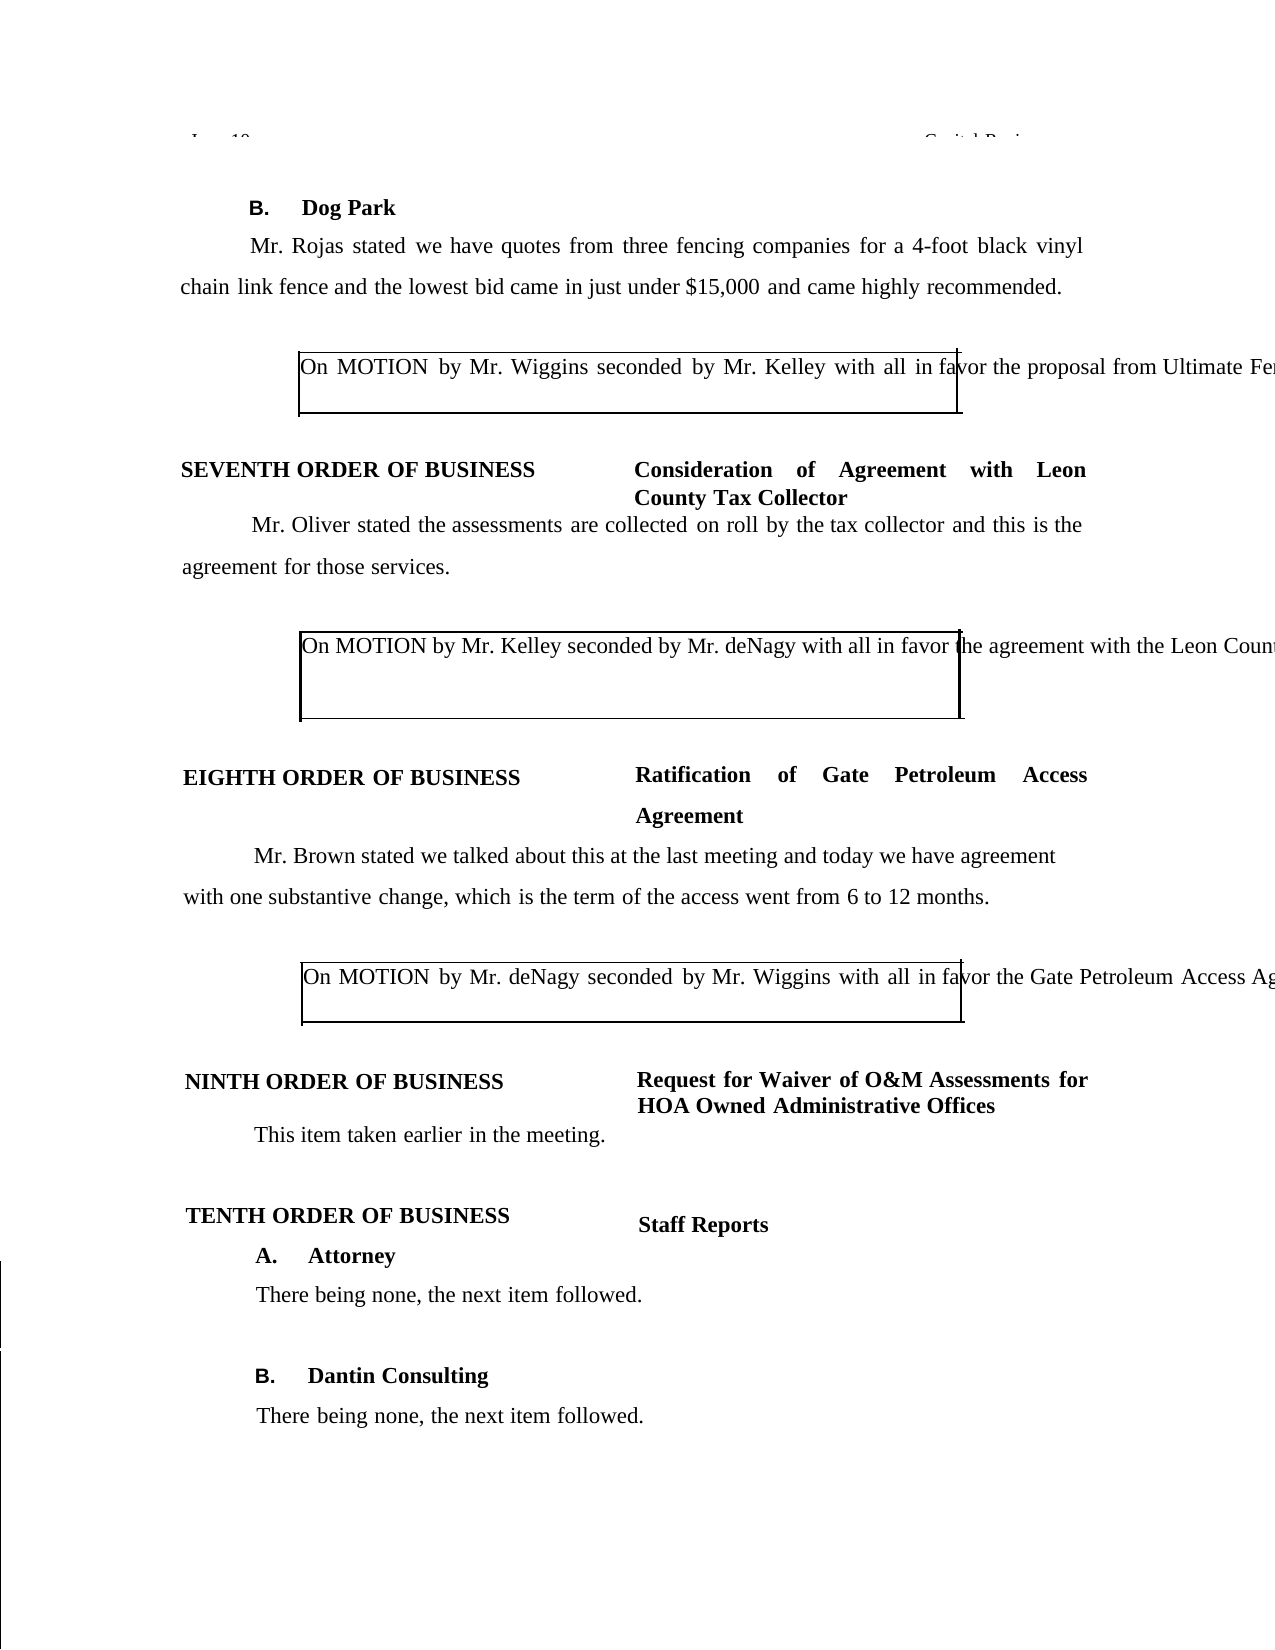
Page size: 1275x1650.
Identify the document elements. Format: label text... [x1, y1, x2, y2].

text NINTH ORDER OF BUSINESS Request for Waiver of O&M Assessments for [184, 1065, 1106, 1093]
text EIGHTH ORDER OF BUSINESS Ratification of Gate Petroleum Access [183, 761, 1106, 790]
list Dog Park [248, 194, 1106, 221]
text There being none, the next item followed. [256, 1281, 1106, 1308]
text Agreement [635, 802, 1106, 828]
text Mr. Rojas stated we have quotes from three fencing companies for a 4-foot black vinyl chain link fence and the lowest bid came in just under $15,000 and came highly recommended. [180, 233, 1106, 299]
text County Tax Collector [634, 484, 1106, 510]
text This item taken earlier in the meeting. [254, 1121, 1106, 1147]
list Dantin Consulting [254, 1362, 1106, 1388]
text SEVENTH ORDER OF BUSINESS Consideration of Agreement with Leon [181, 457, 1106, 483]
text HOA Owned Administrative Offices [637, 1093, 1106, 1118]
text There being none, the next item followed. [256, 1402, 1106, 1428]
text Mr. Oliver stated the assessments are collected on roll by the tax collector and this is the agreement for those services. [182, 511, 1106, 579]
text Mr. Brown stated we talked about this at the last meeting and today we have agreement with one substantive change, which is the term of the access went from 6 to 12 months. [183, 842, 1088, 909]
text TENTH ORDER OF BUSINESS [185, 1202, 514, 1228]
list Attorney [255, 1242, 514, 1268]
text Staff Reports [638, 1211, 1106, 1237]
